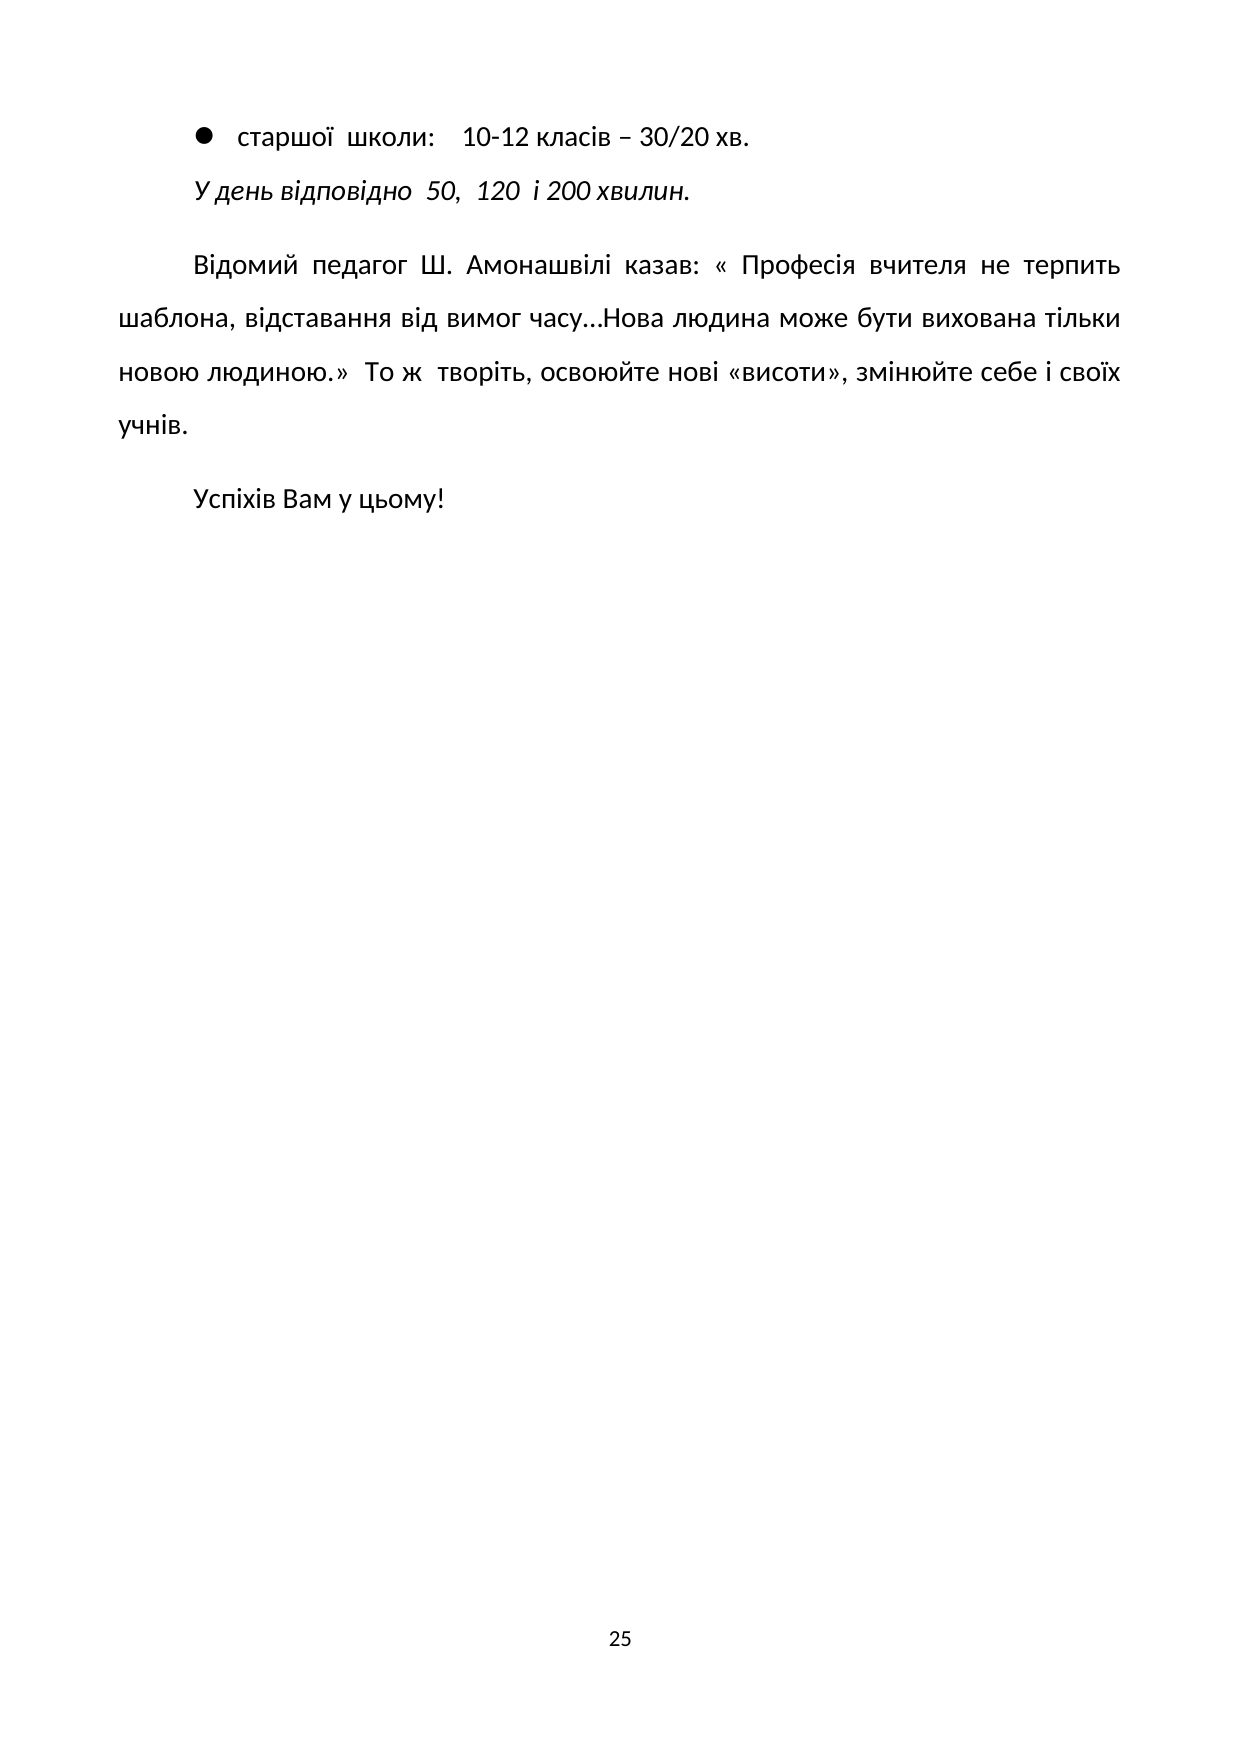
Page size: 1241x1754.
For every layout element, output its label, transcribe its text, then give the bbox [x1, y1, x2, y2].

list старшої школи: 10-12 класів – 30/20 хв. [118, 118, 1122, 154]
text Відомий педагог Ш. Амонашвілі казав: « Професія вчителя не терпить шаблона, відставання від вимог часу…Нова людина може бути вихована тільки новою людиною.» То ж творіть, освоюйте нові «висоти», змінюйте себе і своїх учнів. [118, 246, 1122, 442]
text Успіхів Вам у цьому! [118, 480, 1122, 516]
text У день відповідно 50, 120 і 200 хвилин. [118, 172, 1122, 207]
